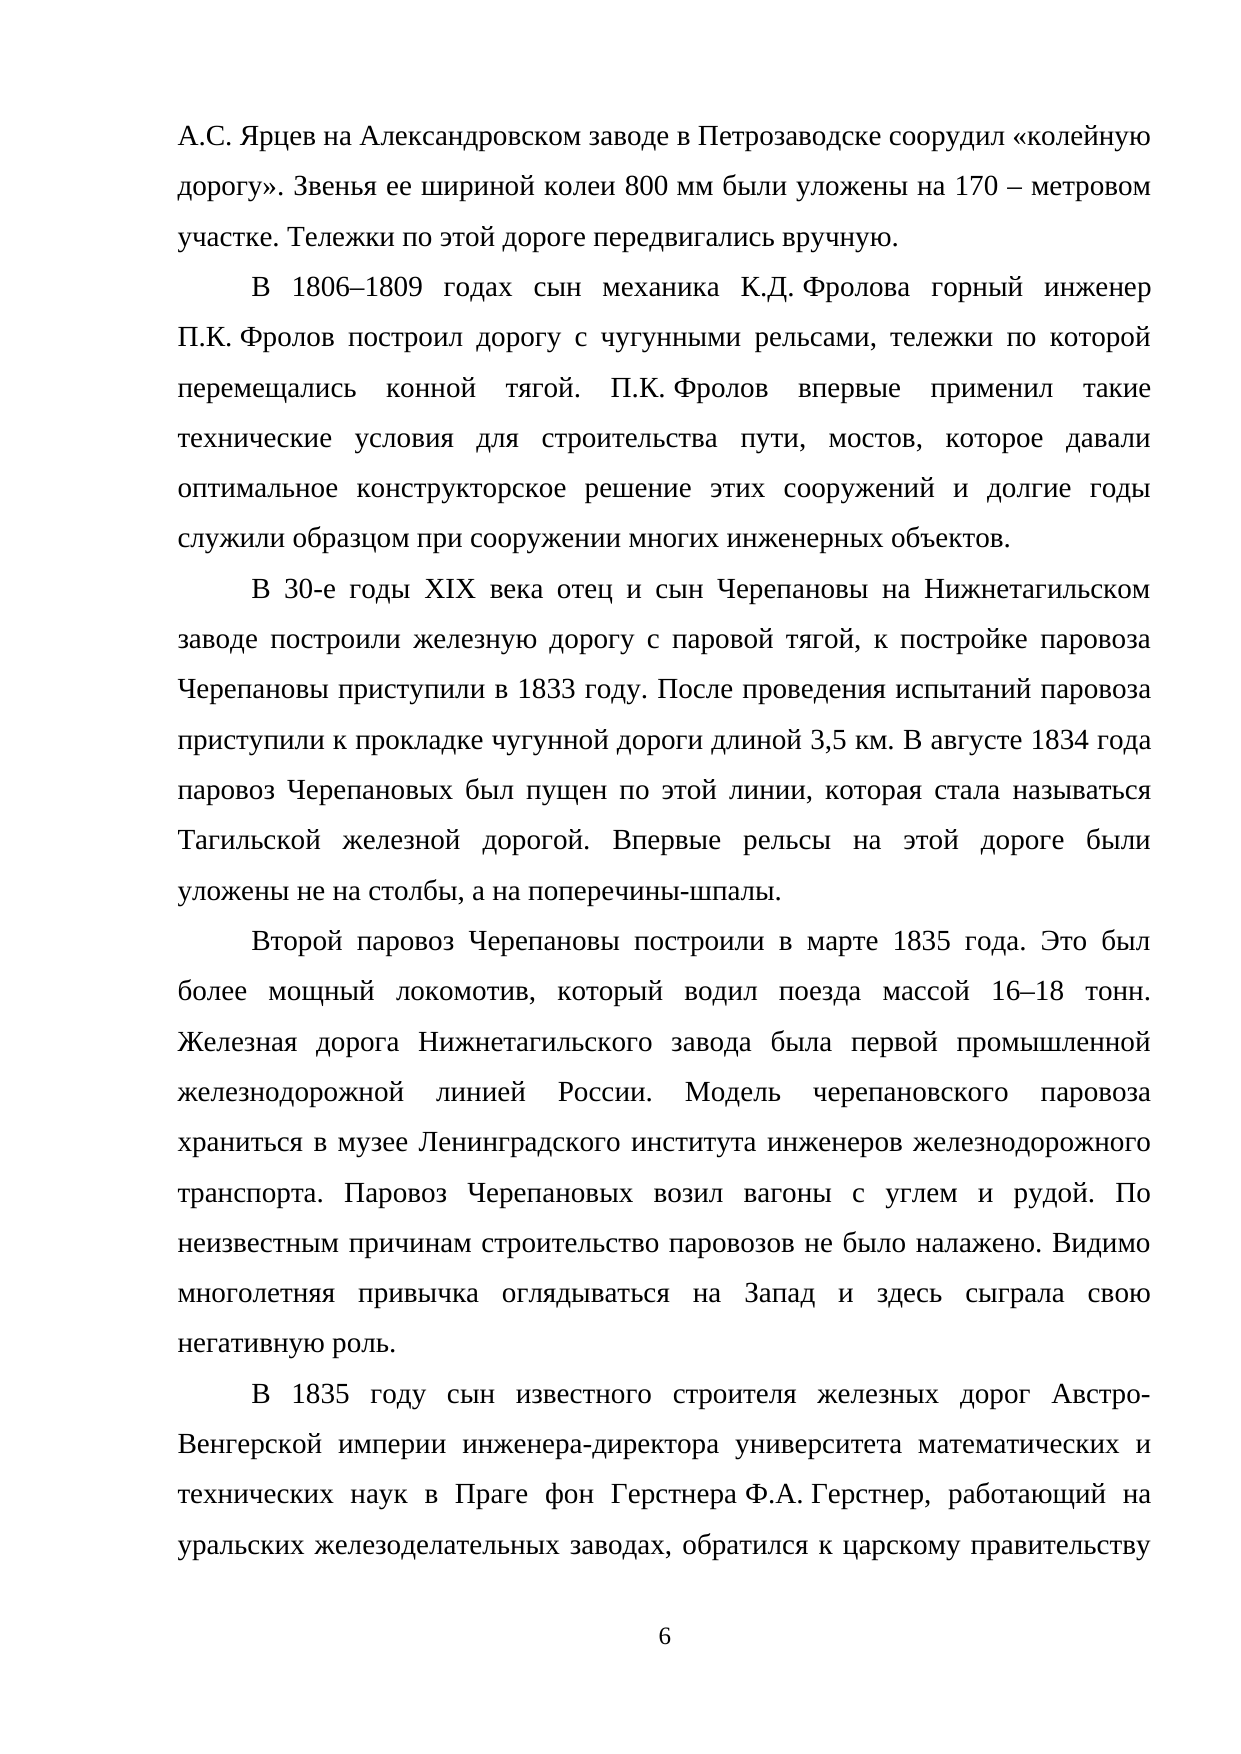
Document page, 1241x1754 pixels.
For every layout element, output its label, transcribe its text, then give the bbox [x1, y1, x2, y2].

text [177, 118, 1152, 252]
text В 30-е годы XIX века отец и сын Черепановы на Нижнетагильском заводе построили железную дорогу с паровой тягой, к постройке паровоза Черепановы приступили в 1833 году. После проведения испытаний паровоза приступили к прокладке чугунной дороги длиной 3,5 км. В августе 1834 года паровоз Черепановых был пущен по этой линии, которая стала называться Тагильской железной дорогой. Впервые рельсы на этой дороге были уложены не на столбы, а на поперечины-шпалы. [177, 571, 1152, 906]
text Второй паровоз Черепановы построили в марте 1835 года. Это был более мощный локомотив, который водил поезда массой 16–18 тонн. Железная дорога Нижнетагильского завода была первой промышленной железнодорожной линией России. Модель черепановского паровоза храниться в музее Ленинградского института инженеров железнодорожного транспорта. Паровоз Черепановых возил вагоны с углем и рудой. По неизвестным причинам строительство паровозов не было налажено. Видимо многолетняя привычка оглядываться на Запад и здесь сыграла свою негативную роль. [177, 923, 1152, 1359]
text В 1806–1809 годах сын механика К.Д. Фролова горный инженер П.К. Фролов построил дорогу с чугунными рельсами, тележки по которой перемещались конной тягой. П.К. Фролов впервые применил такие технические условия для строительства пути, мостов, которое давали оптимальное конструкторское решение этих сооружений и долгие годы служили образцом при сооружении многих инженерных объектов. [177, 269, 1152, 554]
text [177, 1376, 1152, 1560]
